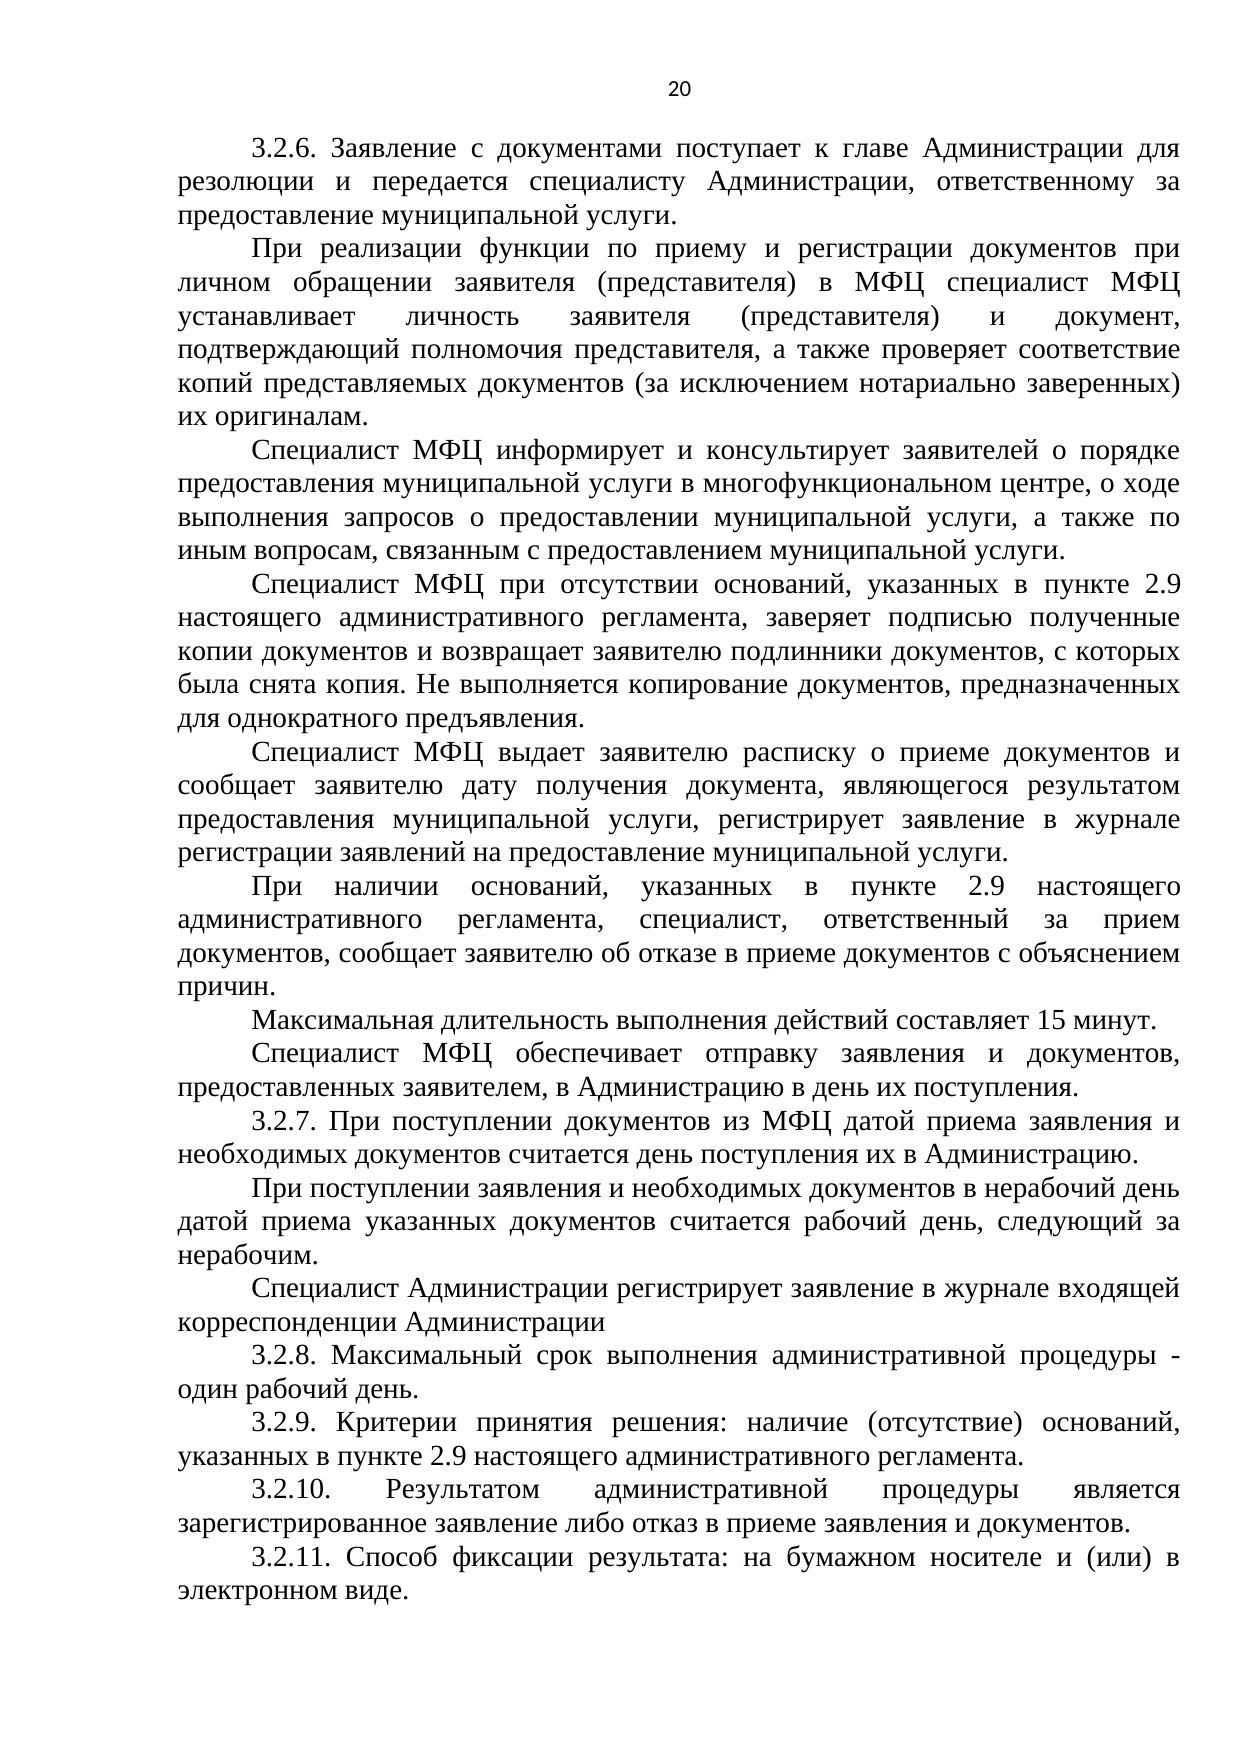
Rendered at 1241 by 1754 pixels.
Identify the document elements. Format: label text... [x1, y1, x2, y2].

text При поступлении заявления и необходимых документов в нерабочий день датой приема указанных документов считается рабочий день, следующий за нерабочим. [177, 1170, 1181, 1270]
text 3.2.6. Заявление с документами поступает к главе Администрации для резолюции и передается специалисту Администрации, ответственному за предоставление муниципальной услуги. [177, 130, 1181, 231]
text 3.2.11. Способ фиксации результата: на бумажном носителе и (или) в электронном виде. [177, 1539, 1181, 1606]
text При реализации функции по приему и регистрации документов при личном обращении заявителя (представителя) в МФЦ специалист МФЦ устанавливает личность заявителя (представителя) и документ, подтверждающий полномочия представителя, а также проверяет соответствие копий представляемых документов (за исключением нотариально заверенных) их оригиналам. [177, 231, 1181, 432]
text Специалист МФЦ выдает заявителю расписку о приеме документов и сообщает заявителю дату получения документа, являющегося результатом предоставления муниципальной услуги, регистрирует заявление в журнале регистрации заявлений на предоставление муниципальной услуги. [177, 734, 1181, 868]
text 3.2.8. Максимальный срок выполнения административной процедуры - один рабочий день. [177, 1337, 1181, 1404]
text 3.2.10. Результатом административной процедуры является зарегистрированное заявление либо отказ в приеме заявления и документов. [177, 1472, 1181, 1539]
text Специалист МФЦ при отсутствии оснований, указанных в пункте 2.9 настоящего административного регламента, заверяет подписью полученные копии документов и возвращает заявителю подлинники документов, с которых была снята копия. Не выполняется копирование документов, предназначенных для однократного предъявления. [177, 566, 1181, 734]
text Специалист Администрации регистрирует заявление в журнале входящей корреспонденции Администрации [177, 1270, 1181, 1337]
text Специалист МФЦ обеспечивает отправку заявления и документов, предоставленных заявителем, в Администрацию в день их поступления. [177, 1036, 1181, 1103]
text Максимальная длительность выполнения действий составляет 15 минут. [177, 1002, 1181, 1036]
text 3.2.9. Критерии принятия решения: наличие (отсутствие) оснований, указанных в пункте 2.9 настоящего административного регламента. [177, 1404, 1181, 1472]
text При наличии оснований, указанных в пункте 2.9 настоящего административного регламента, специалист, ответственный за прием документов, сообщает заявителю об отказе в приеме документов с объяснением причин. [177, 868, 1181, 1002]
text Специалист МФЦ информирует и консультирует заявителей о порядке предоставления муниципальной услуги в многофункциональном центре, о ходе выполнения запросов о предоставлении муниципальной услуги, а также по иным вопросам, связанным с предоставлением муниципальной услуги. [177, 432, 1181, 566]
text 3.2.7. При поступлении документов из МФЦ датой приема заявления и необходимых документов считается день поступления их в Администрацию. [177, 1103, 1181, 1170]
